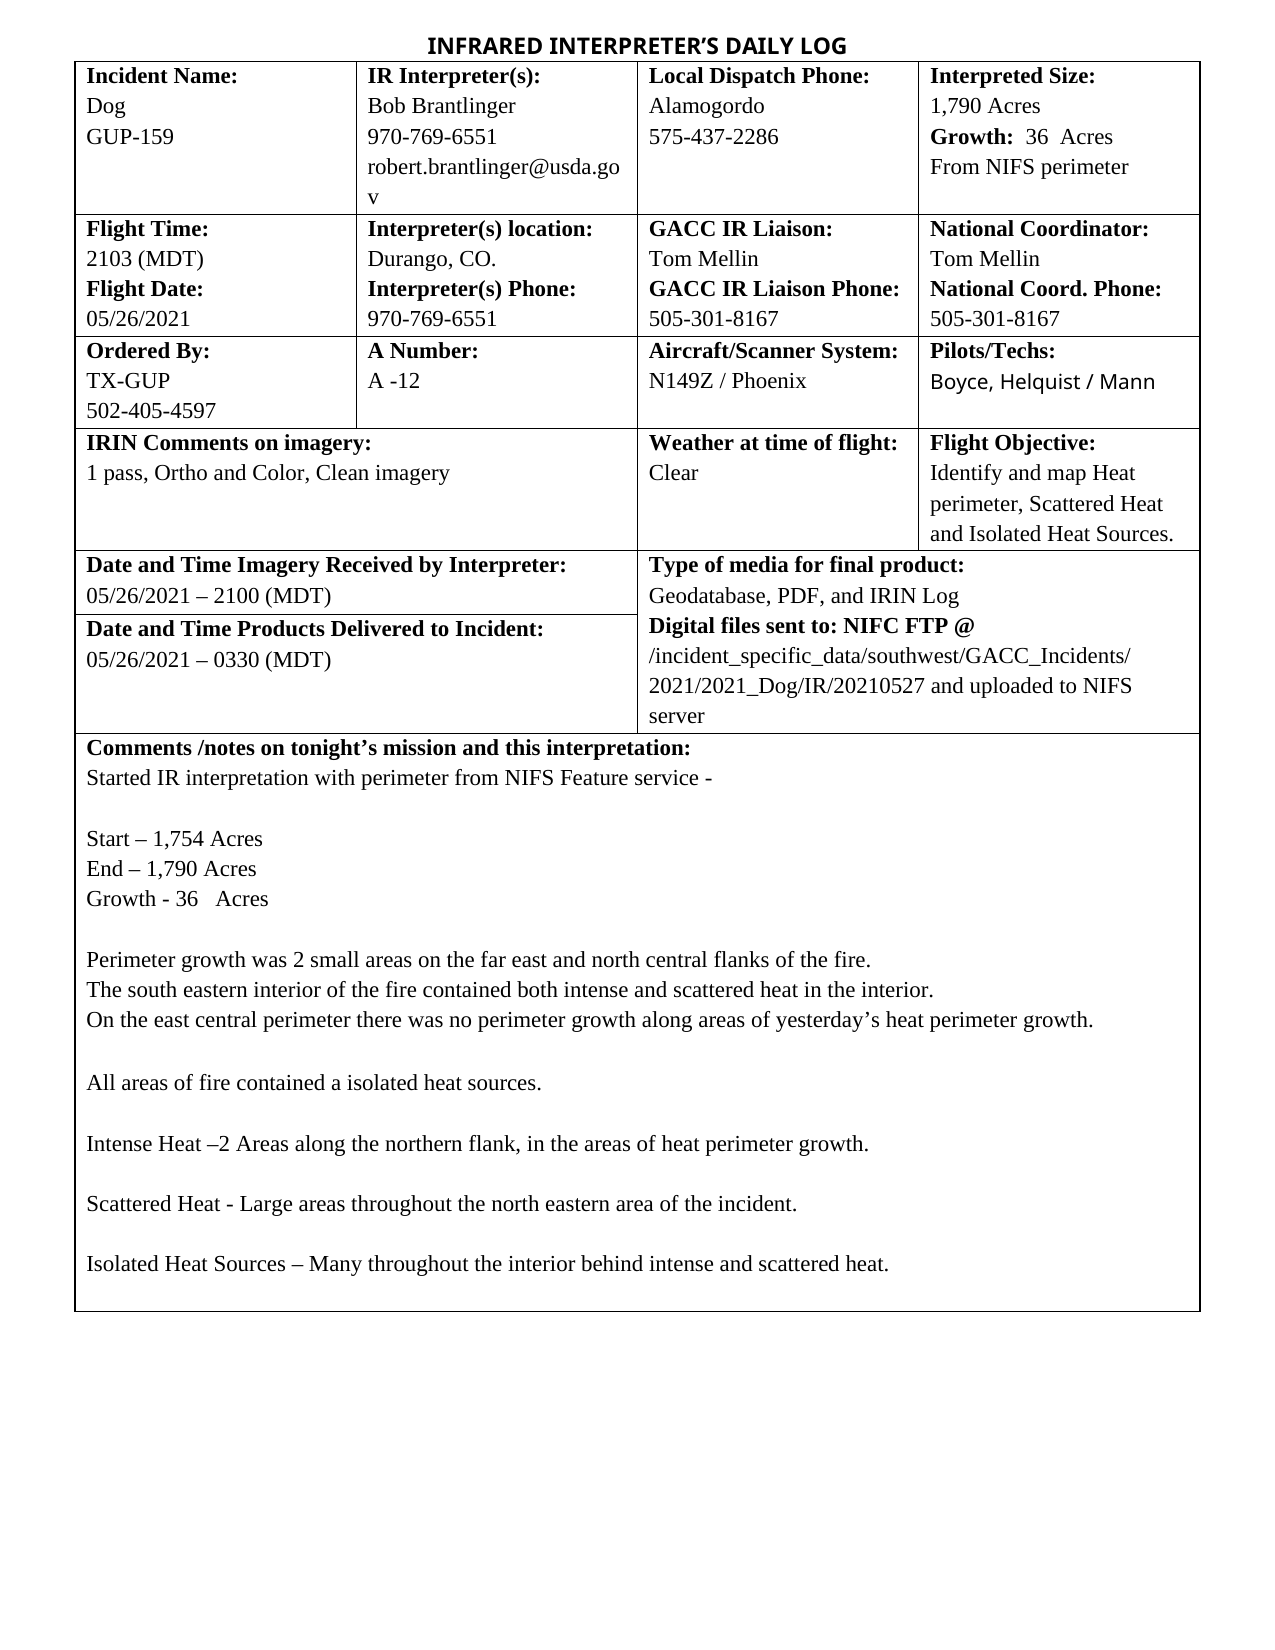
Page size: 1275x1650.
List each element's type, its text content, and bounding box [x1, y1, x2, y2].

table_cell National Coordinator: Tom Mellin National Coord. Phone: 505-301-8167 [919, 215, 1199, 336]
table_cell Pilots/Techs: Boyce, Helquist / Mann [919, 337, 1199, 428]
table_cell Flight Objective: Identify and map Heat perimeter, Scattered Heat and Isolated Heat Sources. [919, 429, 1199, 550]
table_cell IRIN Comments on imagery: 1 pass, Ortho and Color, Clean imagery [76, 429, 637, 550]
table_cell Date and Time Products Delivered to Incident: 05/26/2021 – 0330 (MDT) [76, 615, 637, 733]
table_cell Type of media for final product: Geodatabase, PDF, and IRIN Log Digital files sent to: NIFC FTP @ /incident_specific_data/southwest/GACC_Incidents/2021/2021_Dog/IR/20210527 and uploaded to NIFS server [638, 551, 1199, 733]
table_header IR Interpreter(s): Bob Brantlinger 970-769-6551 robert.brantlinger@usda.gov [357, 62, 637, 214]
table_cell A Number: A -12 [357, 337, 637, 428]
table_cell Weather at time of flight: Clear [638, 429, 918, 550]
table_cell GACC IR Liaison: Tom Mellin GACC IR Liaison Phone: 505-301-8167 [638, 215, 918, 336]
table_cell Comments /notes on tonight’s mission and this interpretation: Started IR interpretation with perimeter from NIFS Feature service - Start – 1,754 Acres End – 1,790 Acres Growth - 36 Acres Perimeter growth was 2 small areas on the far east and north central flanks of the fire. The south eastern interior of the fire contained both intense and scattered heat in the interior. On the east central perimeter there was no perimeter growth along areas of yesterday’s heat perimeter growth. All areas of fire contained a isolated heat sources. Intense Heat –2 Areas along the northern flank, in the areas of heat perimeter growth. Scattered Heat - Large areas throughout the north eastern area of the incident. Isolated Heat Sources – Many throughout the interior behind intense and scattered heat. [76, 734, 1199, 1311]
table_cell Interpreter(s) location: Durango, CO. Interpreter(s) Phone: 970-769-6551 [357, 215, 637, 336]
table_cell Ordered By: TX-GUP 502-405-4597 [76, 337, 356, 428]
table_cell Aircraft/Scanner System: N149Z / Phoenix [638, 337, 918, 428]
table_cell Flight Time: 2103 (MDT) Flight Date: 05/26/2021 [76, 215, 356, 336]
table_header Local Dispatch Phone: Alamogordo 575-437-2286 [638, 62, 918, 214]
table_header Interpreted Size: 1,790 Acres Growth: 36 Acres From NIFS perimeter [919, 62, 1199, 214]
table_cell Date and Time Imagery Received by Interpreter: 05/26/2021 – 2100 (MDT) [76, 551, 637, 614]
table_header Incident Name: Dog GUP-159 [76, 62, 356, 214]
